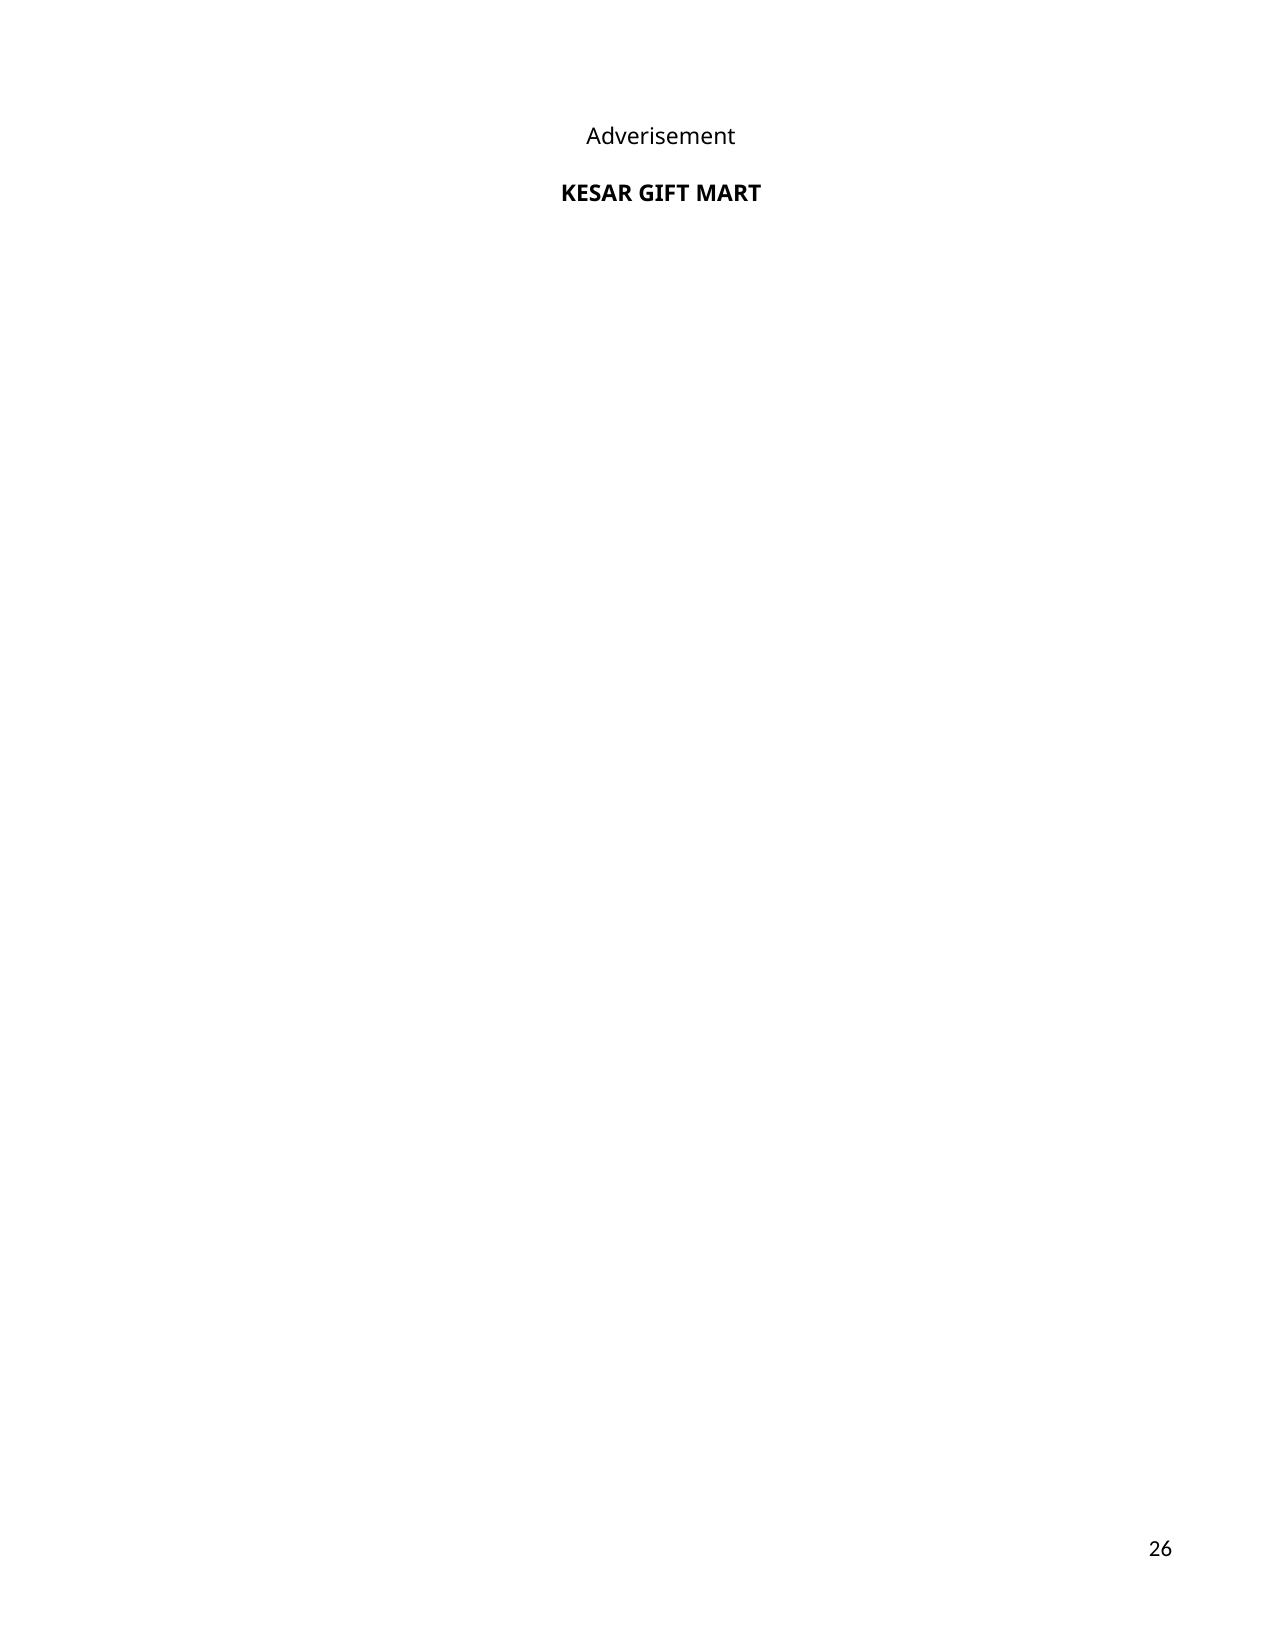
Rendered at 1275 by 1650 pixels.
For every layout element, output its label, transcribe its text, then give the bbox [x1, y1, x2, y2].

text Adverisement [150, 120, 1172, 151]
text KESAR GIFT MART [150, 177, 1172, 208]
